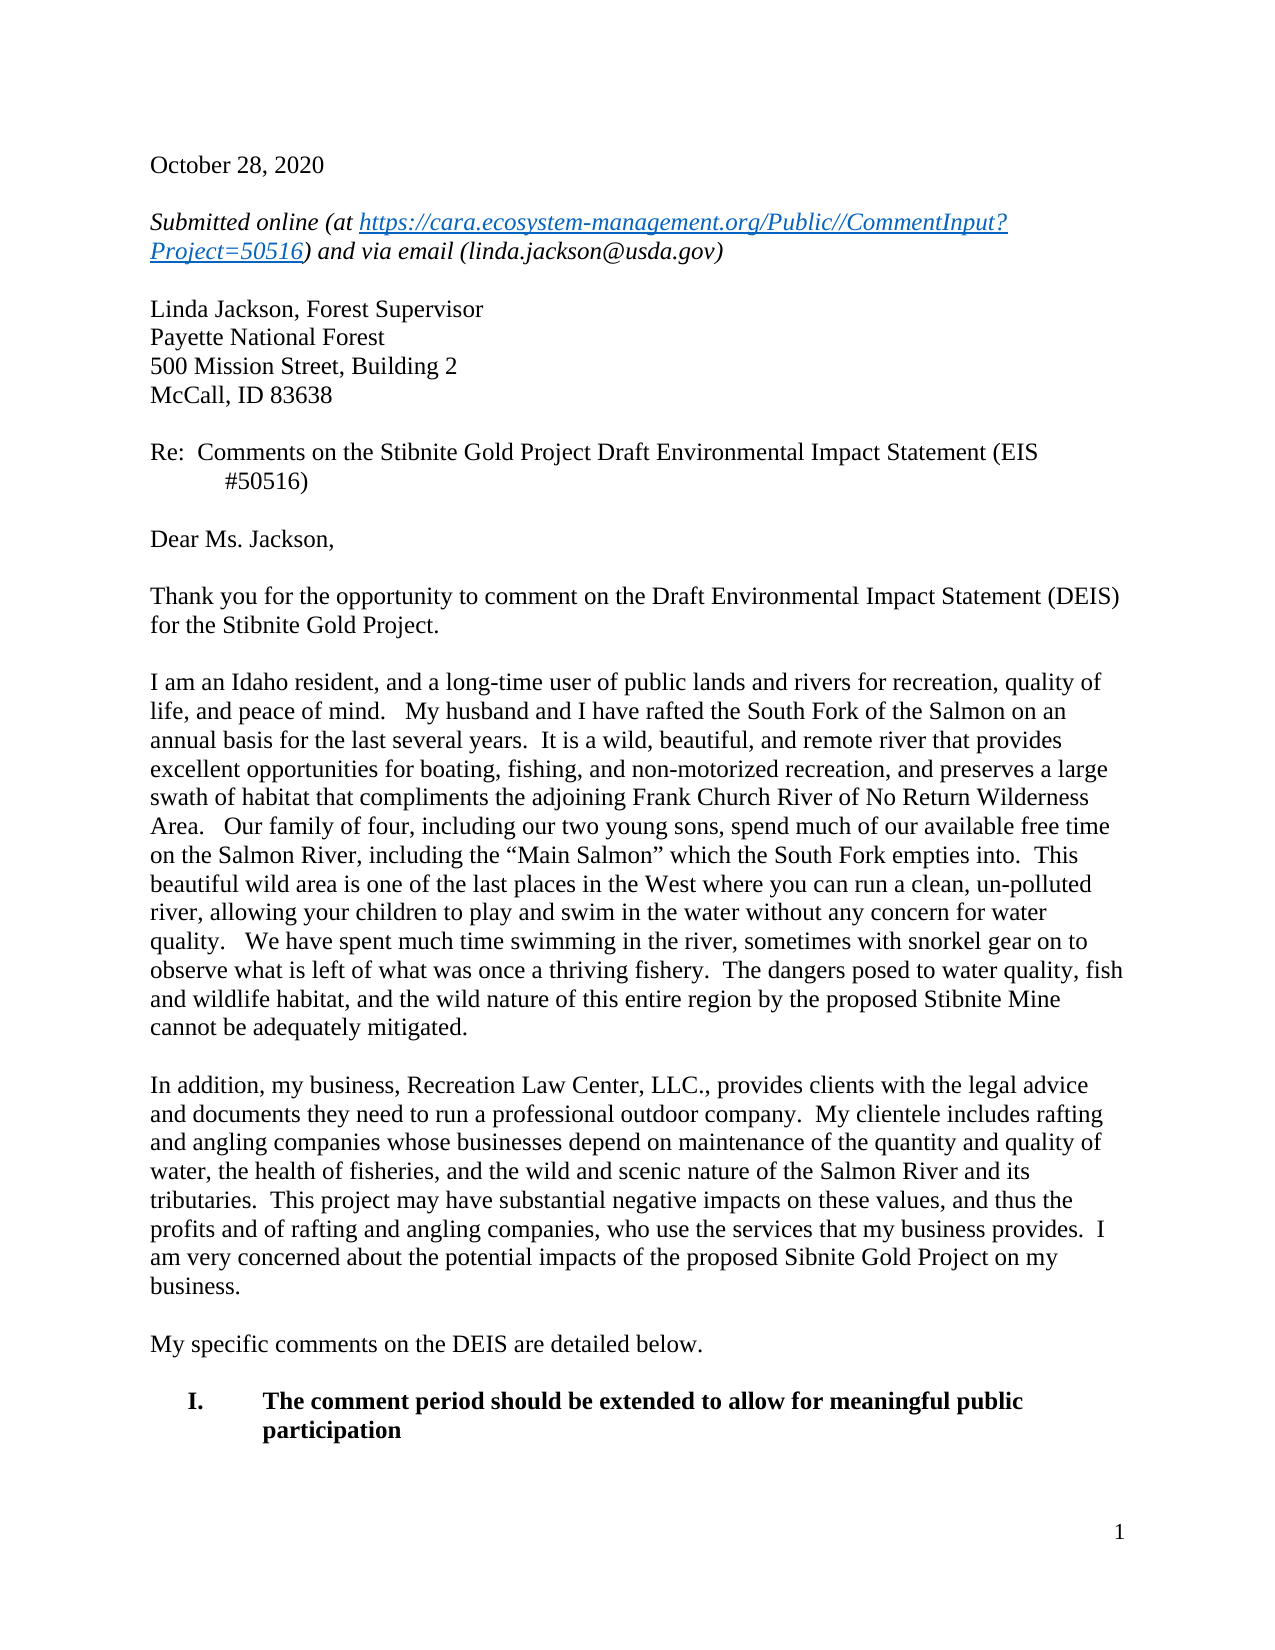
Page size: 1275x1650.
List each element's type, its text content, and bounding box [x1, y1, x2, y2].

text Dear Ms. Jackson, [150, 524, 1125, 552]
text My specific comments on the DEIS are detailed below. [150, 1329, 1125, 1357]
text In addition, my business, Recreation Law Center, LLC., provides clients with the legal advice and documents they need to run a professional outdoor company. My clientele includes rafting and angling companies whose businesses depend on maintenance of the quantity and quality of water, the health of fisheries, and the wild and scenic nature of the Salmon River and its tributaries. This project may have substantial negative impacts on these values, and thus the profits and of rafting and angling companies, who use the services that my business provides. I am very concerned about the potential impacts of the proposed Sibnite Gold Project on my business. [150, 1070, 1125, 1300]
text Linda Jackson, Forest Supervisor [150, 294, 1125, 322]
text Payette National Forest 500 Mission Street, Building 2 [150, 322, 1125, 380]
text October 28, 2020 [150, 150, 1125, 179]
text Re: Comments on the Stibnite Gold Project Draft Environmental Impact Statement (EIS #50516) [150, 437, 1125, 495]
text Thank you for the opportunity to comment on the Draft Environmental Impact Statement (DEIS) for the Stibnite Gold Project. [150, 581, 1125, 639]
text Submitted online (at https://cara.ecosystem-management.org/Public//CommentInput?Project=50516) and via email (linda.jackson@usda.gov) [150, 207, 1125, 265]
text McCall, ID 83638 [150, 380, 1125, 409]
list The comment period should be extended to allow for meaningful public participation [187, 1386, 1125, 1444]
text I am an Idaho resident, and a long-time user of public lands and rivers for recreation, quality of life, and peace of mind. My husband and I have rafted the South Fork of the Salmon on an annual basis for the last several years. It is a wild, beautiful, and remote river that provides excellent opportunities for boating, fishing, and non-motorized recreation, and preserves a large swath of habitat that compliments the adjoining Frank Church River of No Return Wilderness Area. Our family of four, including our two young sons, spend much of our available free time on the Salmon River, including the “Main Salmon” which the South Fork empties into. This beautiful wild area is one of the last places in the West where you can run a clean, un-polluted river, allowing your children to play and swim in the water without any concern for water quality. We have spent much time swimming in the river, sometimes with snorkel gear on to observe what is left of what was once a thriving fishery. The dangers posed to water quality, fish and wildlife habitat, and the wild nature of this entire region by the proposed Stibnite Mine cannot be adequately mitigated. [150, 667, 1125, 1041]
